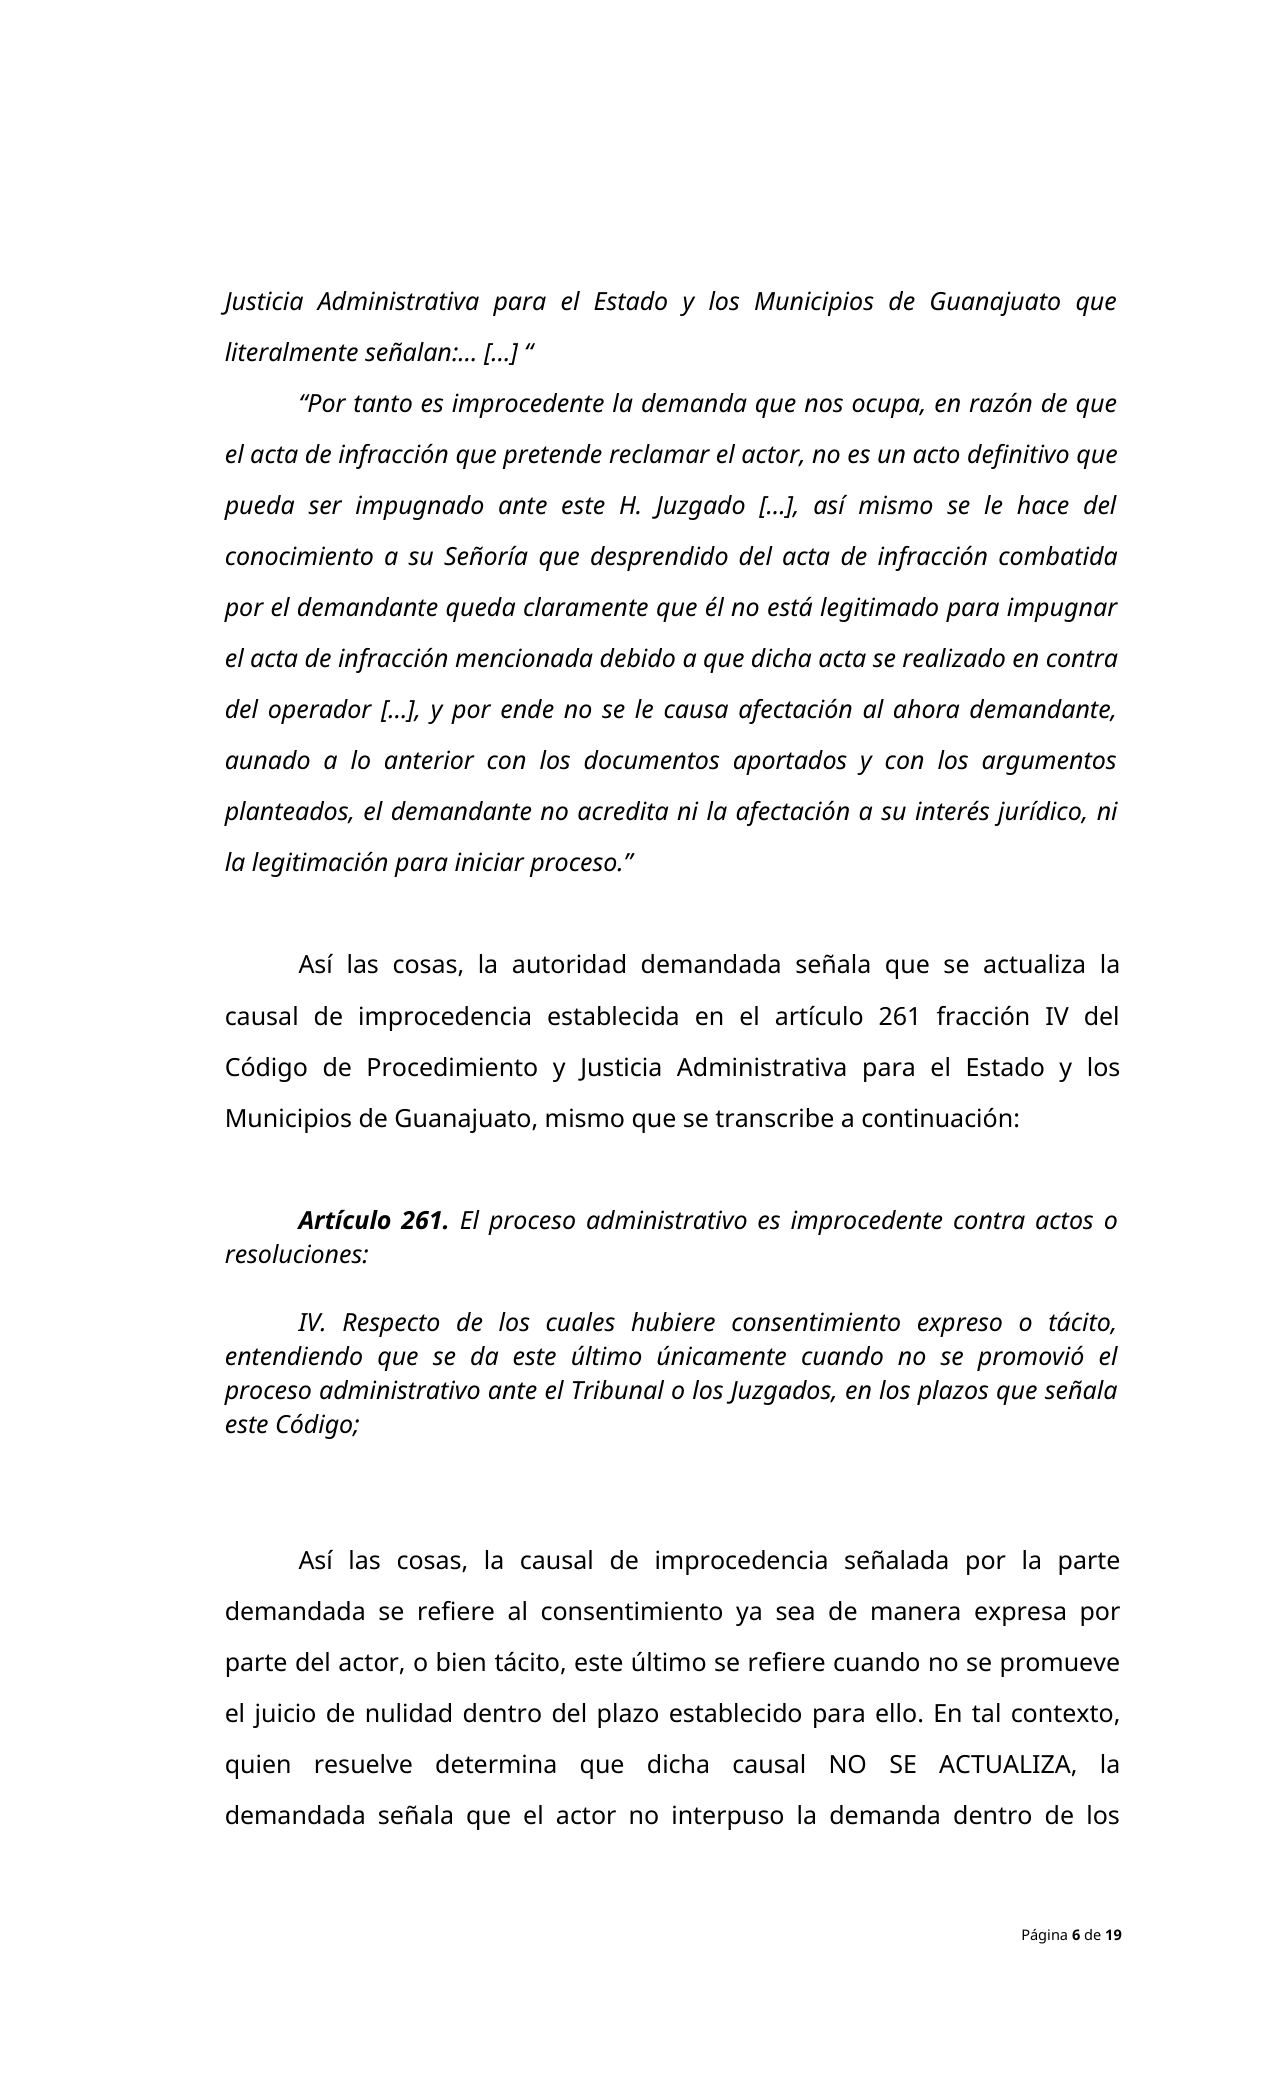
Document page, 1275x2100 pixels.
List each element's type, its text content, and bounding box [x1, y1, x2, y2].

text IV. Respecto de los cuales hubiere consentimiento expreso o tácito, entendiendo que se da este último únicamente cuando no se promovió el proceso administrativo ante el Tribunal o los Juzgados, en los plazos que señala este Código; [224, 1304, 1121, 1441]
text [224, 283, 1121, 369]
text Artículo 261. El proceso administrativo es improcedente contra actos o resoluciones: [224, 1202, 1121, 1270]
text “Por tanto es improcedente la demanda que nos ocupa, en razón de que el acta de infracción que pretende reclamar el actor, no es un acto definitivo que pueda ser impugnado ante este H. Juzgado […], así mismo se le hace del conocimiento a su Señoría que desprendido del acta de infracción combatida por el demandante queda claramente que él no está legitimado para impugnar el acta de infracción mencionada debido a que dicha acta se realizado en contra del operador […], y por ende no se le causa afectación al ahora demandante, aunado a lo anterior con los documentos aportados y con los argumentos planteados, el demandante no acredita ni la afectación a su interés jurídico, ni la legitimación para iniciar proceso.” [224, 386, 1121, 879]
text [224, 1543, 1121, 1832]
text Así las cosas, la autoridad demandada señala que se actualiza la causal de improcedencia establecida en el artículo 261 fracción IV del Código de Procedimiento y Justicia Administrativa para el Estado y los Municipios de Guanajuato, mismo que se transcribe a continuación: [224, 947, 1121, 1134]
